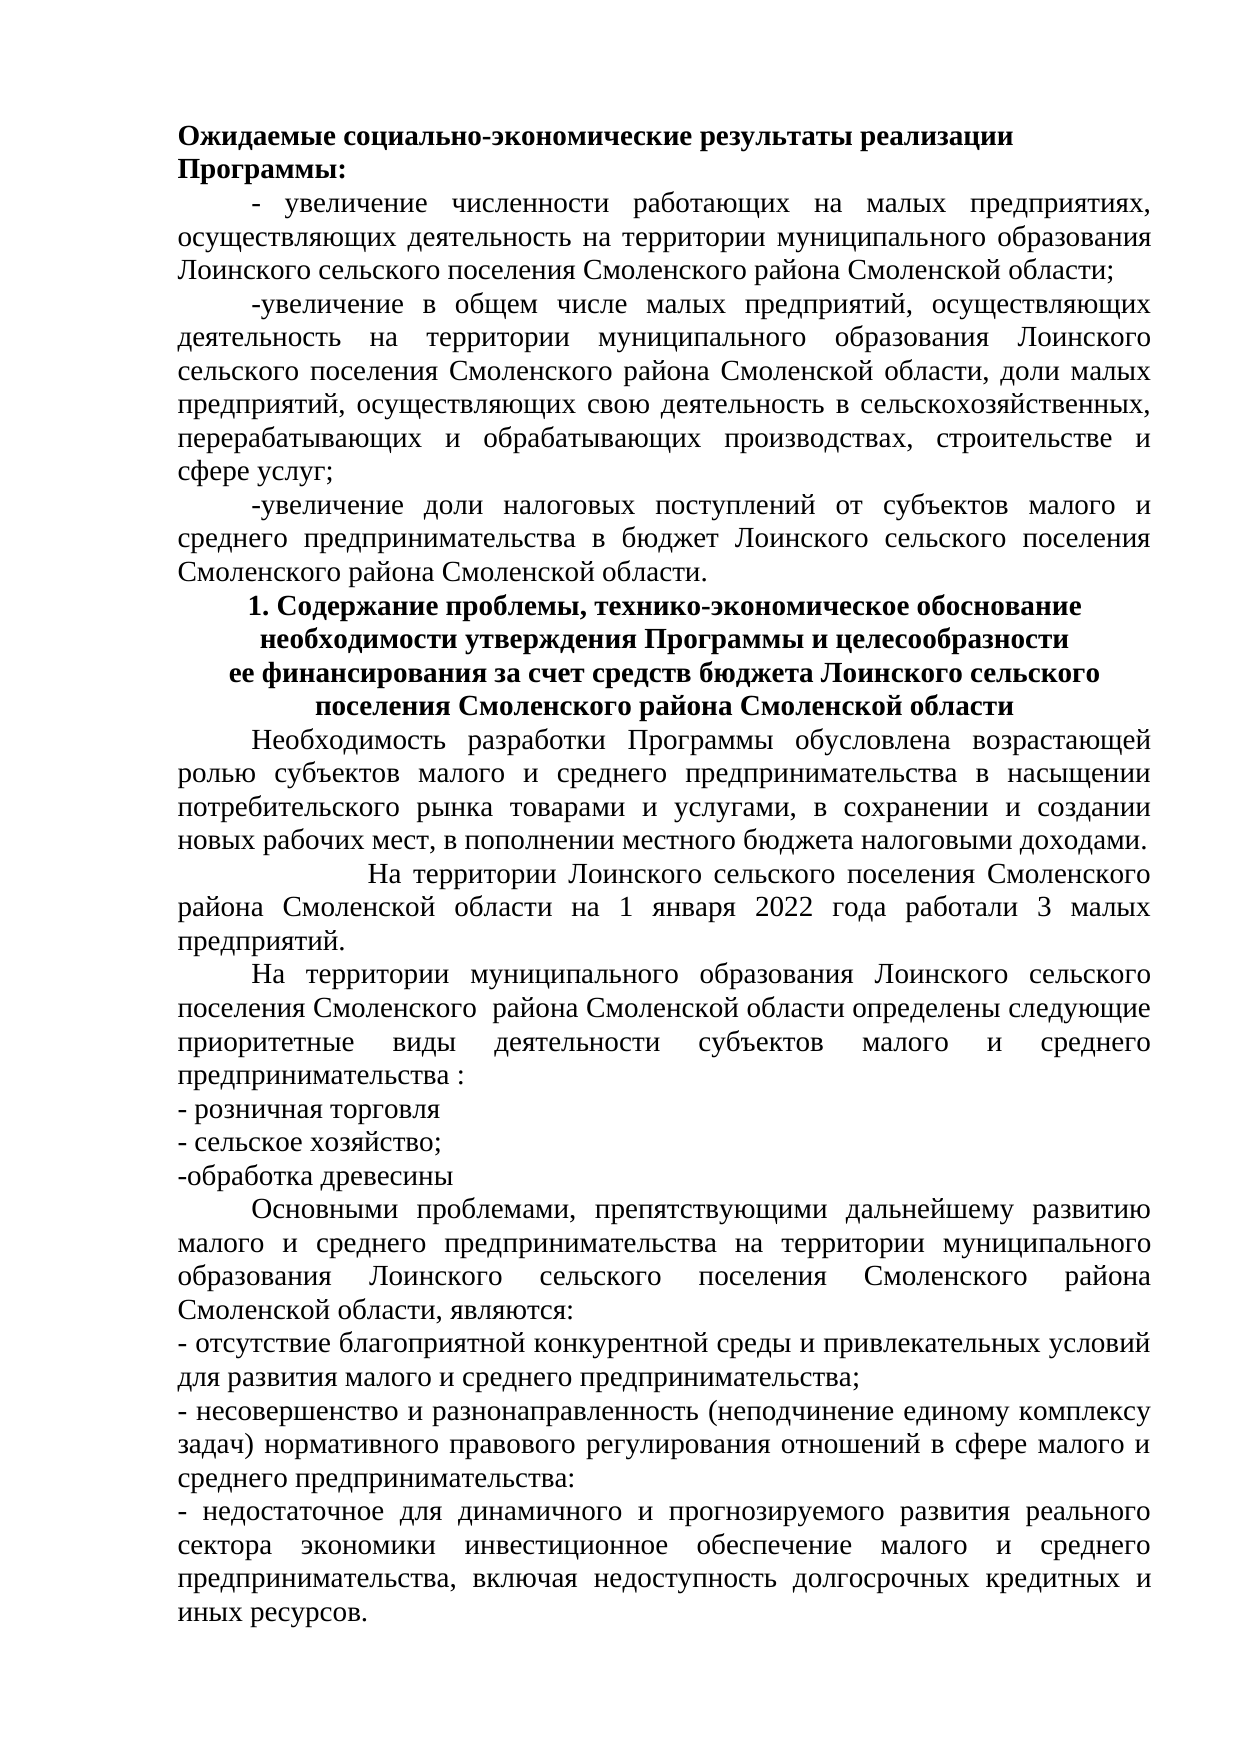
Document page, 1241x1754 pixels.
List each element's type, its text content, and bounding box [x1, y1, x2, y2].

text -обработка древесины [177, 1158, 1152, 1191]
text Основными проблемами, препятствующими дальнейшему развитию малого и среднего предпринимательства на территории муниципального образования Лоинского сельского поселения Смоленского района Смоленской области, являются: [177, 1191, 1152, 1326]
text На территории муниципального образования Лоинского сельского поселения Смоленского района Смоленской области определены следующие приоритетные виды деятельности субъектов малого и среднего предпринимательства : [177, 957, 1152, 1091]
text Необходимость разработки Программы обусловлена возрастающей ролью субъектов малого и среднего предпринимательства в насыщении потребительского рынка товарами и услугами, в сохранении и создании новых рабочих мест, в пополнении местного бюджета налоговыми доходами. [177, 722, 1152, 856]
text - увеличение численности работающих на малых предприятиях, осуществляющих деятельность на территории муниципального образования Лоинского сельского поселения Смоленского района Смоленской области; [177, 185, 1152, 286]
text На территории Лоинского сельского поселения Смоленского района Смоленской области на 1 января 2022 года работали 3 малых предприятий. [177, 856, 1152, 957]
text ее финансирования за счет средств бюджета Лоинского сельского поселения Смоленского района Смоленской области [177, 655, 1152, 722]
text -увеличение в общем числе малых предприятий, осуществляющих деятельность на территории муниципального образования Лоинского сельского поселения Смоленского района Смоленской области, доли малых предприятий, осуществляющих свою деятельность в сельскохозяйственных, перерабатывающих и обрабатывающих производствах, строительстве и сфере услуг; [177, 286, 1152, 487]
text 1. Содержание проблемы, технико-экономическое обоснование [177, 588, 1152, 621]
text - сельское хозяйство; [177, 1124, 1152, 1158]
text Ожидаемые социально-экономические результаты реализации Программы: [177, 118, 1152, 185]
text - розничная торговля [177, 1091, 1152, 1124]
text необходимости утверждения Программы и целесообразности [177, 621, 1152, 655]
text -увеличение доли налоговых поступлений от субъектов малого и среднего предпринимательства в бюджет Лоинского сельского поселения Смоленского района Смоленской области. [177, 487, 1152, 588]
text - отсутствие благоприятной конкурентной среды и привлекательных условий для развития малого и среднего предпринимательства; [177, 1326, 1152, 1393]
text - недостаточное для динамичного и прогнозируемого развития реального сектора экономики инвестиционное обеспечение малого и среднего предпринимательства, включая недоступность долгосрочных кредитных и иных ресурсов. [177, 1493, 1152, 1627]
text - несовершенство и разнонаправленность (неподчинение единому комплексу задач) нормативного правового регулирования отношений в сфере малого и среднего предпринимательства: [177, 1393, 1152, 1493]
